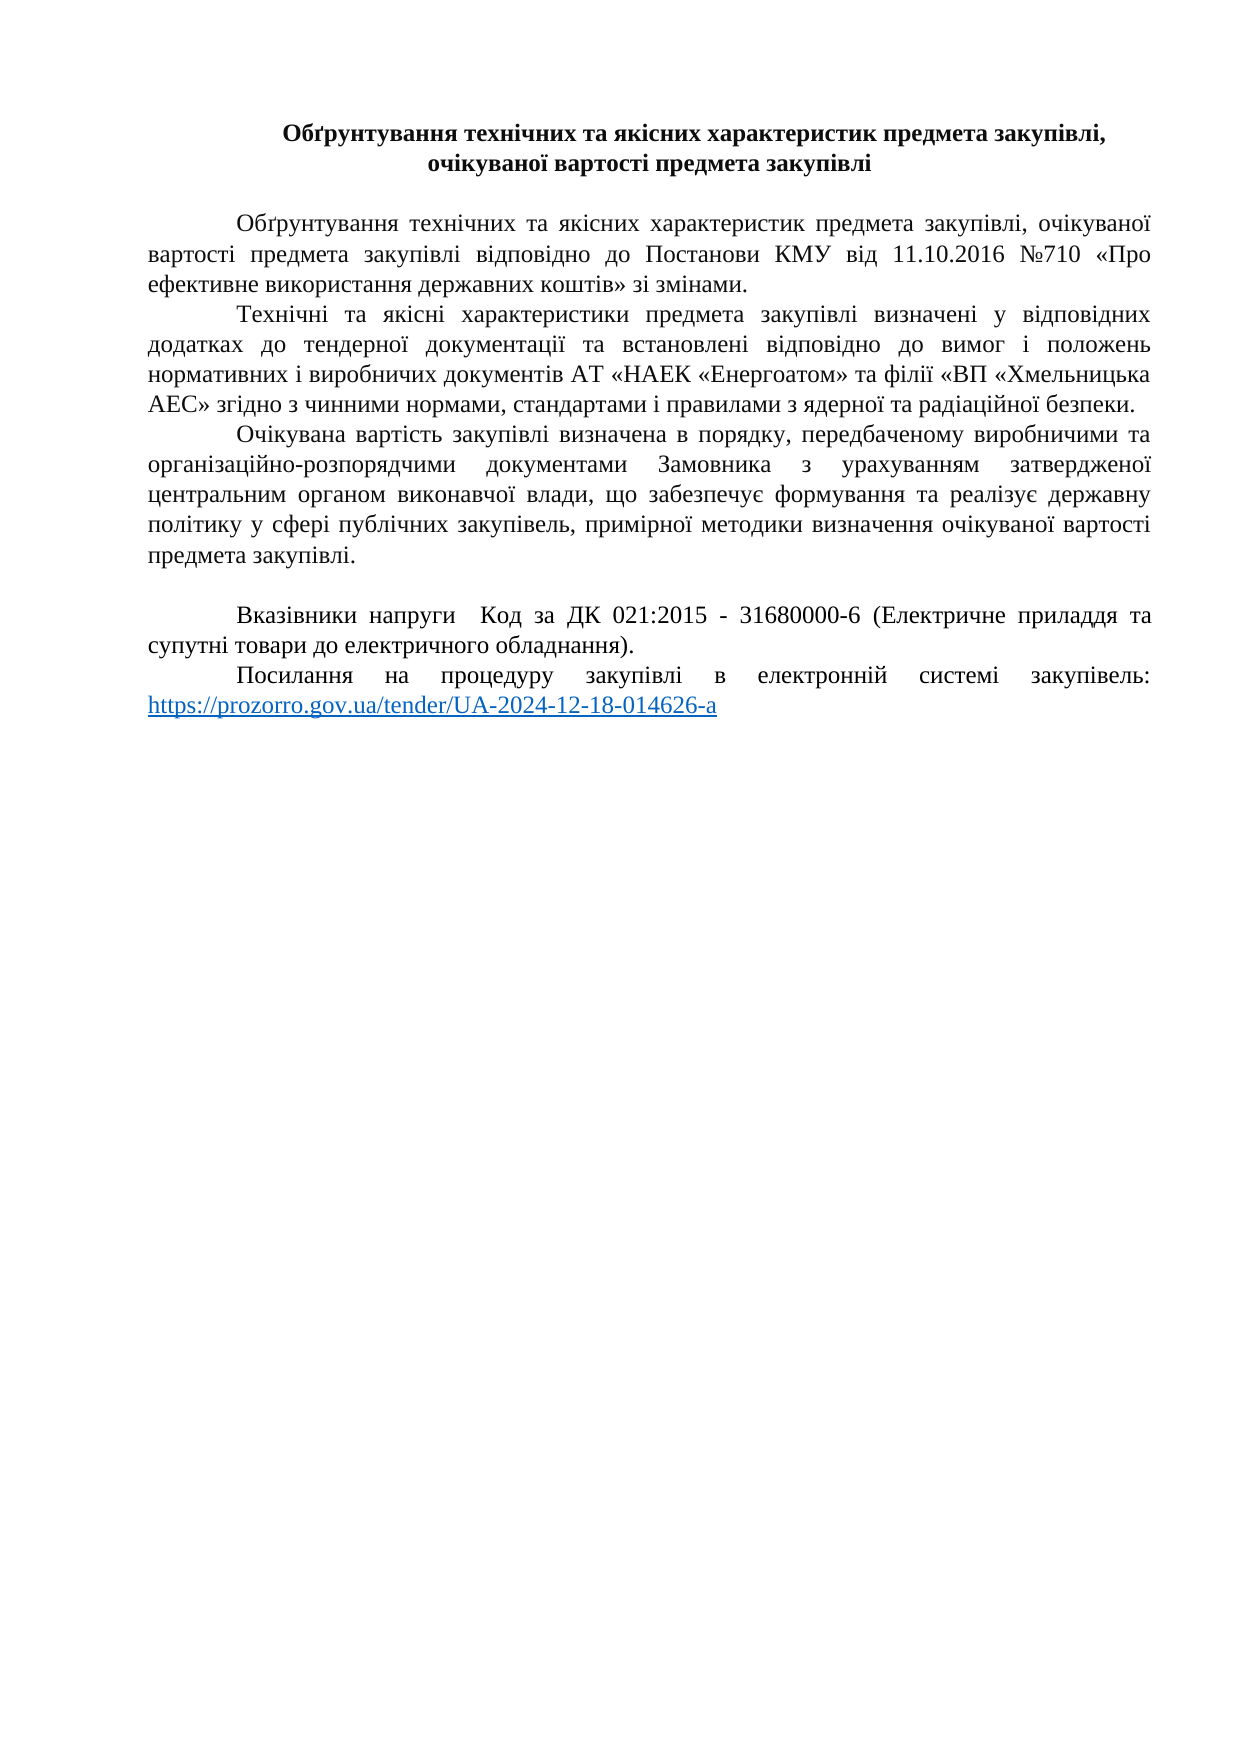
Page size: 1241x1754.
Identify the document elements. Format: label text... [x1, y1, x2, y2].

text Обґрунтування технічних та якісних характеристик предмета закупівлі, очікуваної вартості предмета закупівлі [148, 118, 1152, 177]
text Очікувана вартість закупівлі визначена в порядку, передбаченому виробничими та організаційно-розпорядчими документами Замовника з урахуванням затвердженої центральним органом виконавчої влади, що забезпечує формування та реалізує державну політику у сфері публічних закупівель, примірної методики визначення очікуваної вартості предмета закупівлі. [148, 419, 1152, 568]
text Технічні та якісні характеристики предмета закупівлі визначені у відповідних додатках до тендерної документації та встановлені відповідно до вимог і положень нормативних і виробничих документів АТ «НАЕК «Енергоатом» та філії «ВП «Хмельницька АЕС» згідно з чинними нормами, стандартами і правилами з ядерної та радіаційної безпеки. [148, 299, 1152, 418]
list Вказівники напруги Код за ДК 021:2015 - 31680000-6 (Електричне приладдя та супутні товари до електричного обладнання). [148, 600, 1152, 659]
text Обґрунтування технічних та якісних характеристик предмета закупівлі, очікуваної вартості предмета закупівлі відповідно до Постанови КМУ від 11.10.2016 №710 «Про ефективне використання державних коштів» зі змінами. [148, 208, 1152, 297]
list Посилання на процедуру закупівлі в електронній системі закупівель: https://prozorro.gov.ua/tender/UA-2024-12-18-014626-a [148, 660, 1152, 719]
